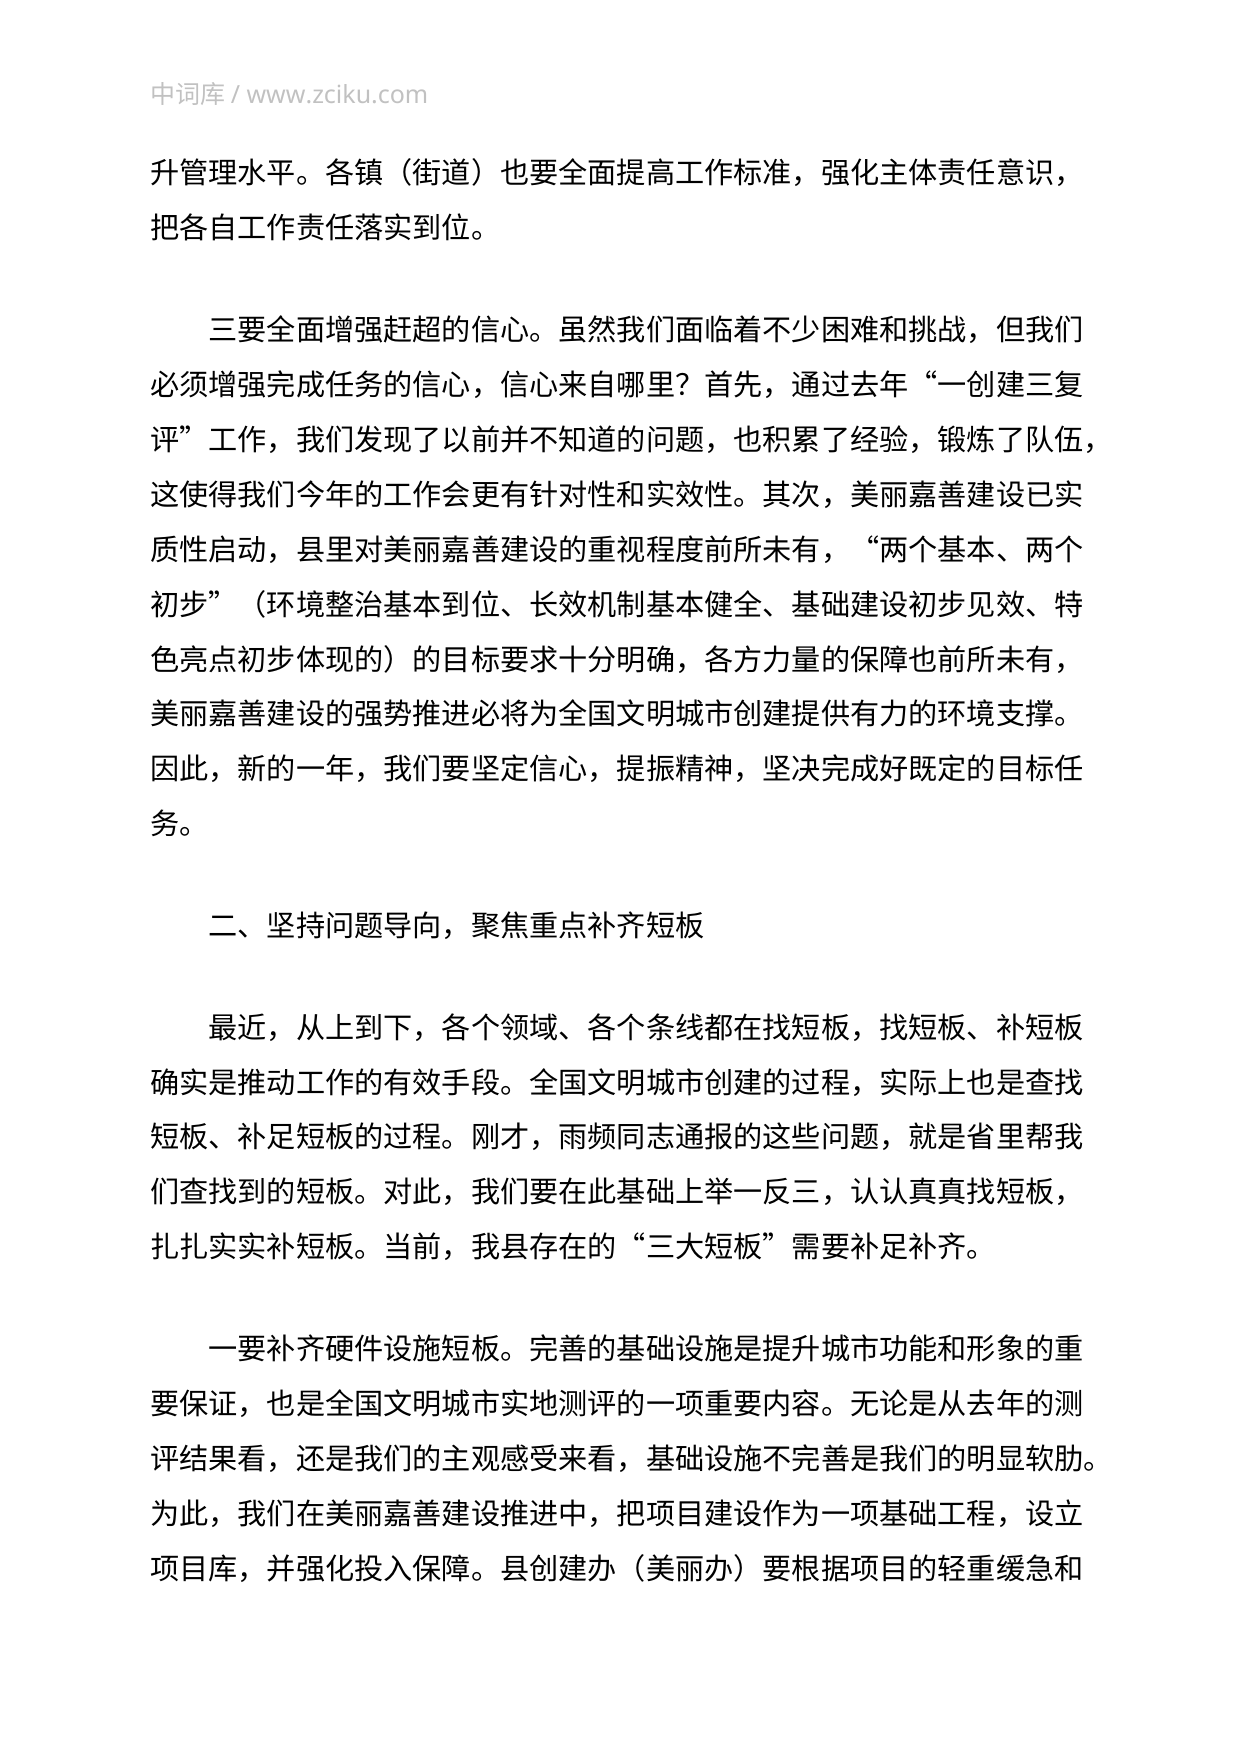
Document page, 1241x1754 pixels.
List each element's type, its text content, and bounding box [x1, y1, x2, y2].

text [150, 150, 1090, 247]
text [150, 1326, 1090, 1587]
text 最近，从上到下，各个领域、各个条线都在找短板，找短板、补短板确实是推动工作的有效手段。全国文明城市创建的过程，实际上也是查找短板、补足短板的过程。刚才，雨频同志通报的这些问题，就是省里帮我们查找到的短板。对此，我们要在此基础上举一反三，认认真真找短板，扎扎实实补短板。当前，我县存在的“三大短板”需要补足补齐。 [150, 1004, 1090, 1266]
text 三要全面增强赶超的信心。虽然我们面临着不少困难和挑战，但我们必须增强完成任务的信心，信心来自哪里？首先，通过去年“一创建三复评”工作，我们发现了以前并不知道的问题，也积累了经验，锻炼了队伍，这使得我们今年的工作会更有针对性和实效性。其次，美丽嘉善建设已实质性启动，县里对美丽嘉善建设的重视程度前所未有，“两个基本、两个初步”（环境整治基本到位、长效机制基本健全、基础建设初步见效、特色亮点初步体现的）的目标要求十分明确，各方力量的保障也前所未有，美丽嘉善建设的强势推进必将为全国文明城市创建提供有力的环境支撑。因此，新的一年，我们要坚定信心，提振精神，坚决完成好既定的目标任务。 [150, 307, 1090, 843]
text 二、坚持问题导向，聚焦重点补齐短板 [150, 902, 1090, 945]
